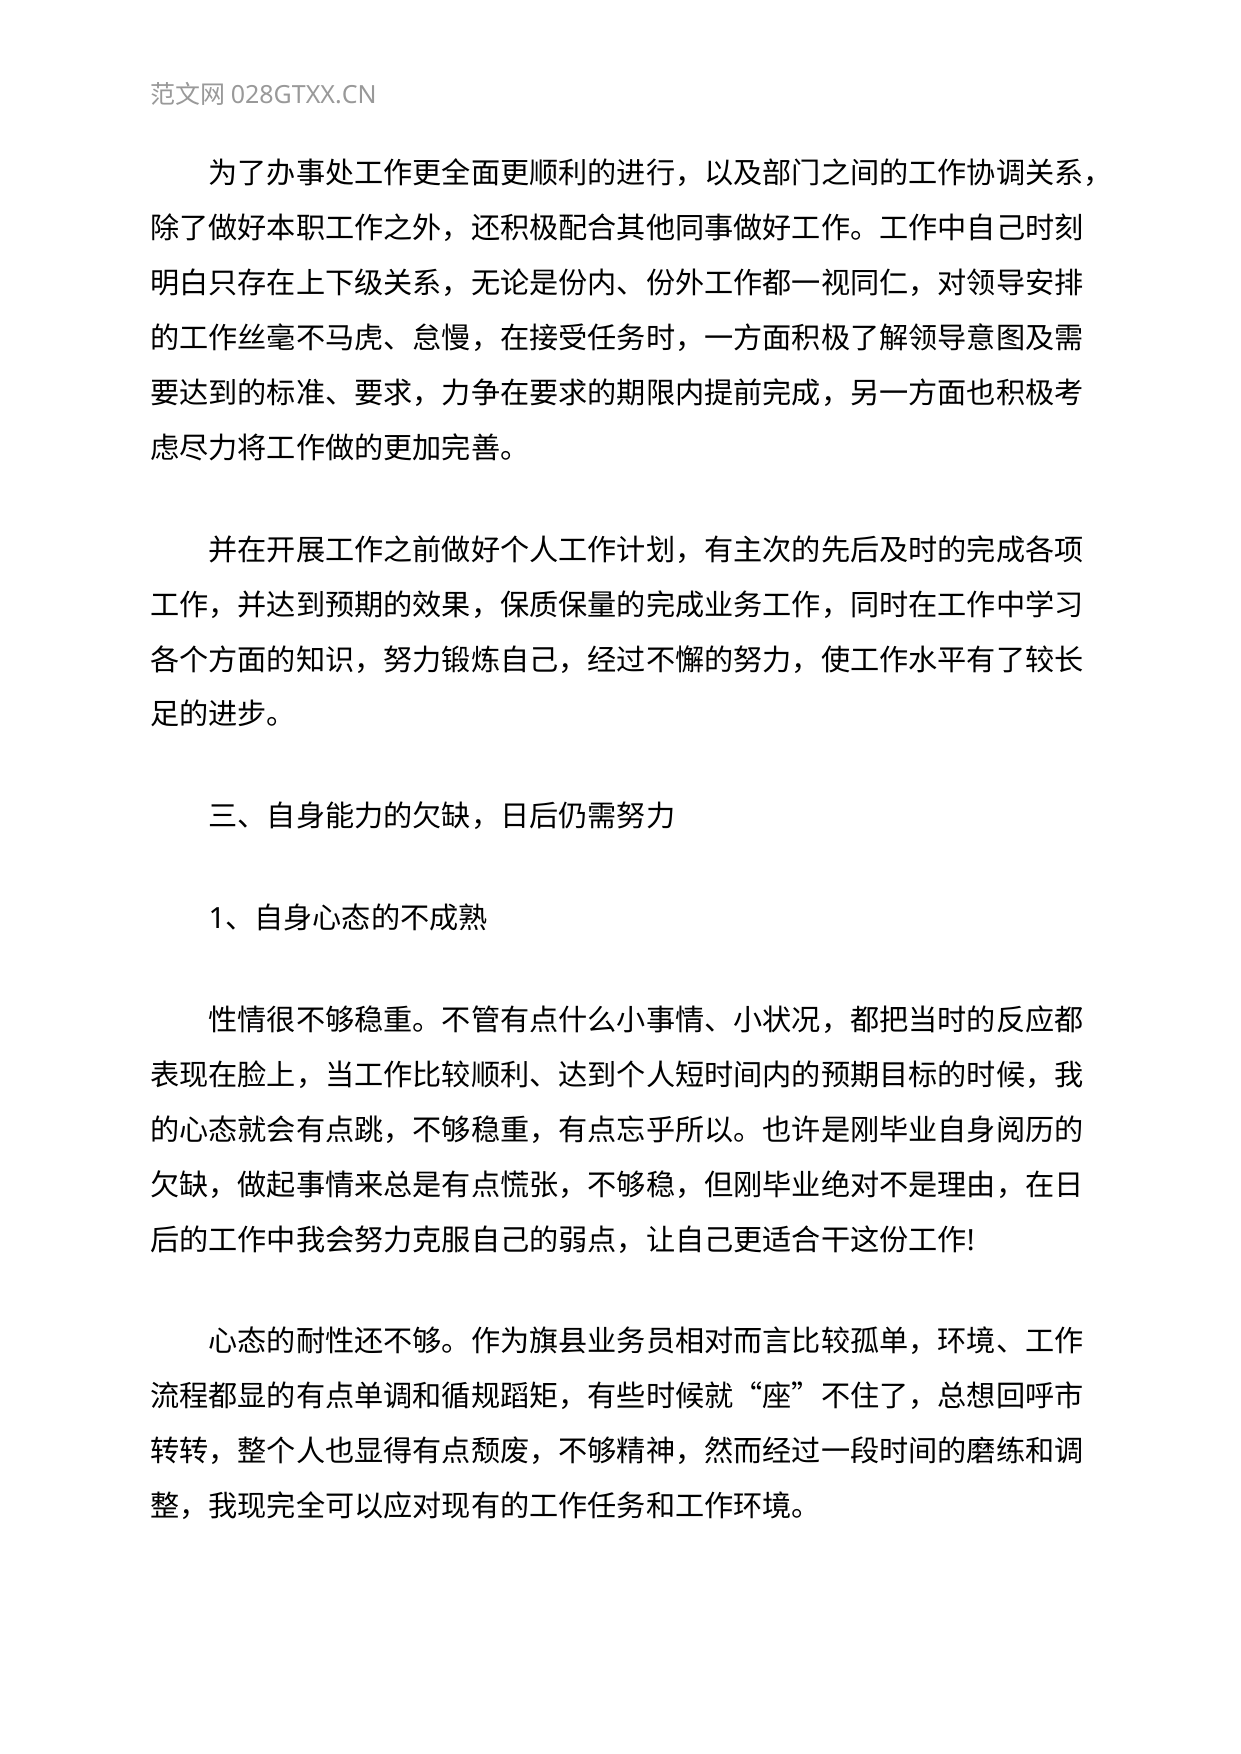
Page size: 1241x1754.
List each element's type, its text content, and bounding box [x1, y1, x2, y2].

text 为了办事处工作更全面更顺利的进行，以及部门之间的工作协调关系，除了做好本职工作之外，还积极配合其他同事做好工作。工作中自己时刻明白只存在上下级关系，无论是份内、份外工作都一视同仁，对领导安排的工作丝毫不马虎、怠慢，在接受任务时，一方面积极了解领导意图及需要达到的标准、要求，力争在要求的期限内提前完成，另一方面也积极考虑尽力将工作做的更加完善。 [150, 150, 1090, 467]
text 1、自身心态的不成熟 [150, 894, 1090, 937]
text 并在开展工作之前做好个人工作计划，有主次的先后及时的完成各项工作，并达到预期的效果，保质保量的完成业务工作，同时在工作中学习各个方面的知识，努力锻炼自己，经过不懈的努力，使工作水平有了较长足的进步。 [150, 526, 1090, 733]
text 性情很不够稳重。不管有点什么小事情、小状况，都把当时的反应都表现在脸上，当工作比较顺利、达到个人短时间内的预期目标的时候，我的心态就会有点跳，不够稳重，有点忘乎所以。也许是刚毕业自身阅历的欠缺，做起事情来总是有点慌张，不够稳，但刚毕业绝对不是理由，在日后的工作中我会努力克服自己的弱点，让自己更适合干这份工作! [150, 996, 1090, 1258]
text 心态的耐性还不够。作为旗县业务员相对而言比较孤单，环境、工作流程都显的有点单调和循规蹈矩，有些时候就“座”不住了，总想回呼市转转，整个人也显得有点颓废，不够精神，然而经过一段时间的磨练和调整，我现完全可以应对现有的工作任务和工作环境。 [150, 1318, 1090, 1525]
text 三、自身能力的欠缺，日后仍需努力 [150, 793, 1090, 835]
